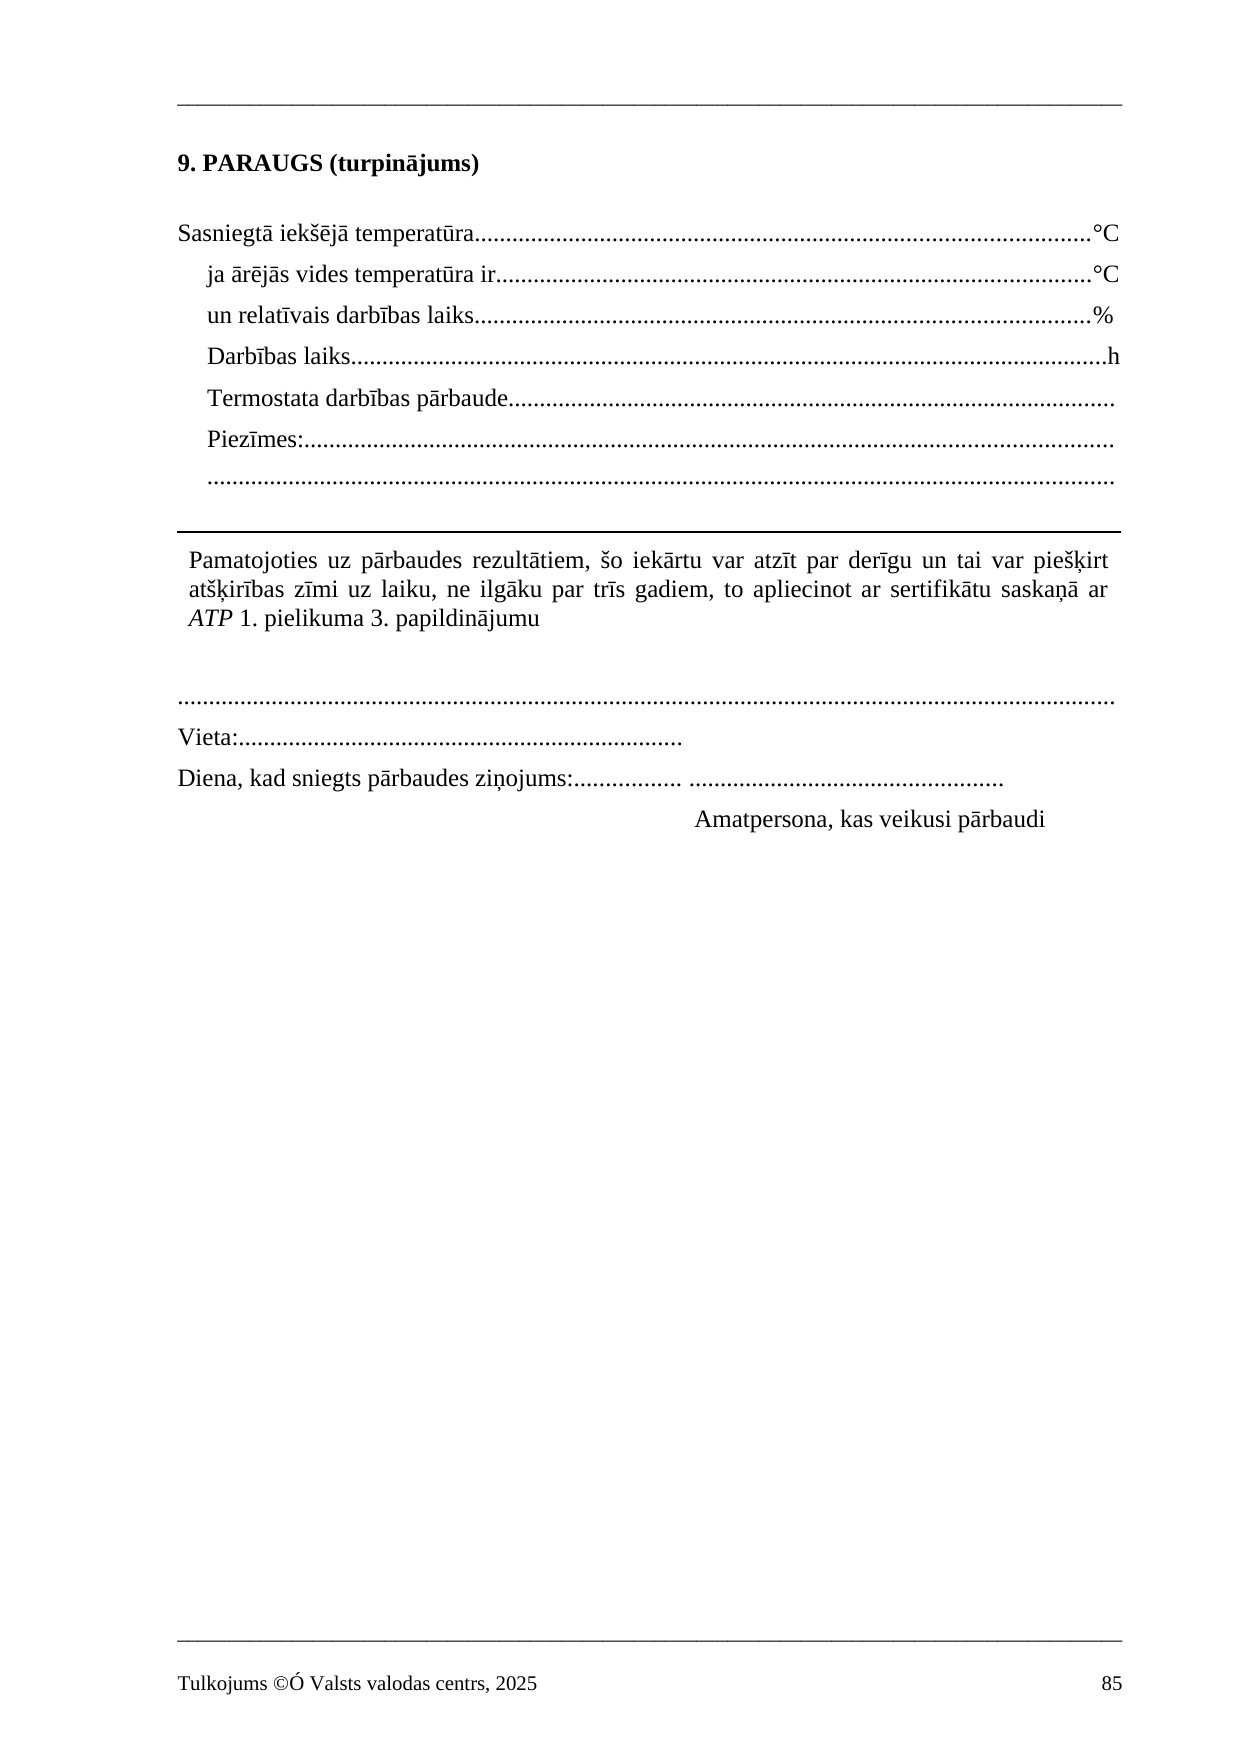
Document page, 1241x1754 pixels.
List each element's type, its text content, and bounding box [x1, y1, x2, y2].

text Sasniegtā iekšējā temperatūra °C [177, 218, 1122, 246]
text Darbības laiks h [207, 341, 1122, 370]
text Piezīmes: [207, 424, 1122, 453]
subtitle 9. PARAUGS (turpinājums) [177, 148, 1122, 177]
text Amatpersona, kas veikusi pārbaudi [694, 804, 1122, 833]
text Vieta: [177, 722, 1122, 751]
text un relatīvais darbības laiks % [207, 300, 1122, 329]
text ja ārējās vides temperatūra ir °C [207, 259, 1122, 288]
text Diena, kad sniegts pārbaudes ziņojums: [177, 763, 1122, 792]
table_header Pamatojoties uz pārbaudes rezultātiem, šo iekārtu var atzīt par derīgu un tai var piešķirt atšķirības zīmi uz laiku, ne ilgāku par trīs gadiem, to apliecinot ar sertifikātu saskaņā ar ATP 1. pielikuma 3. papildinājumu [177, 533, 1121, 673]
text Termostata darbības pārbaude [207, 383, 1122, 411]
